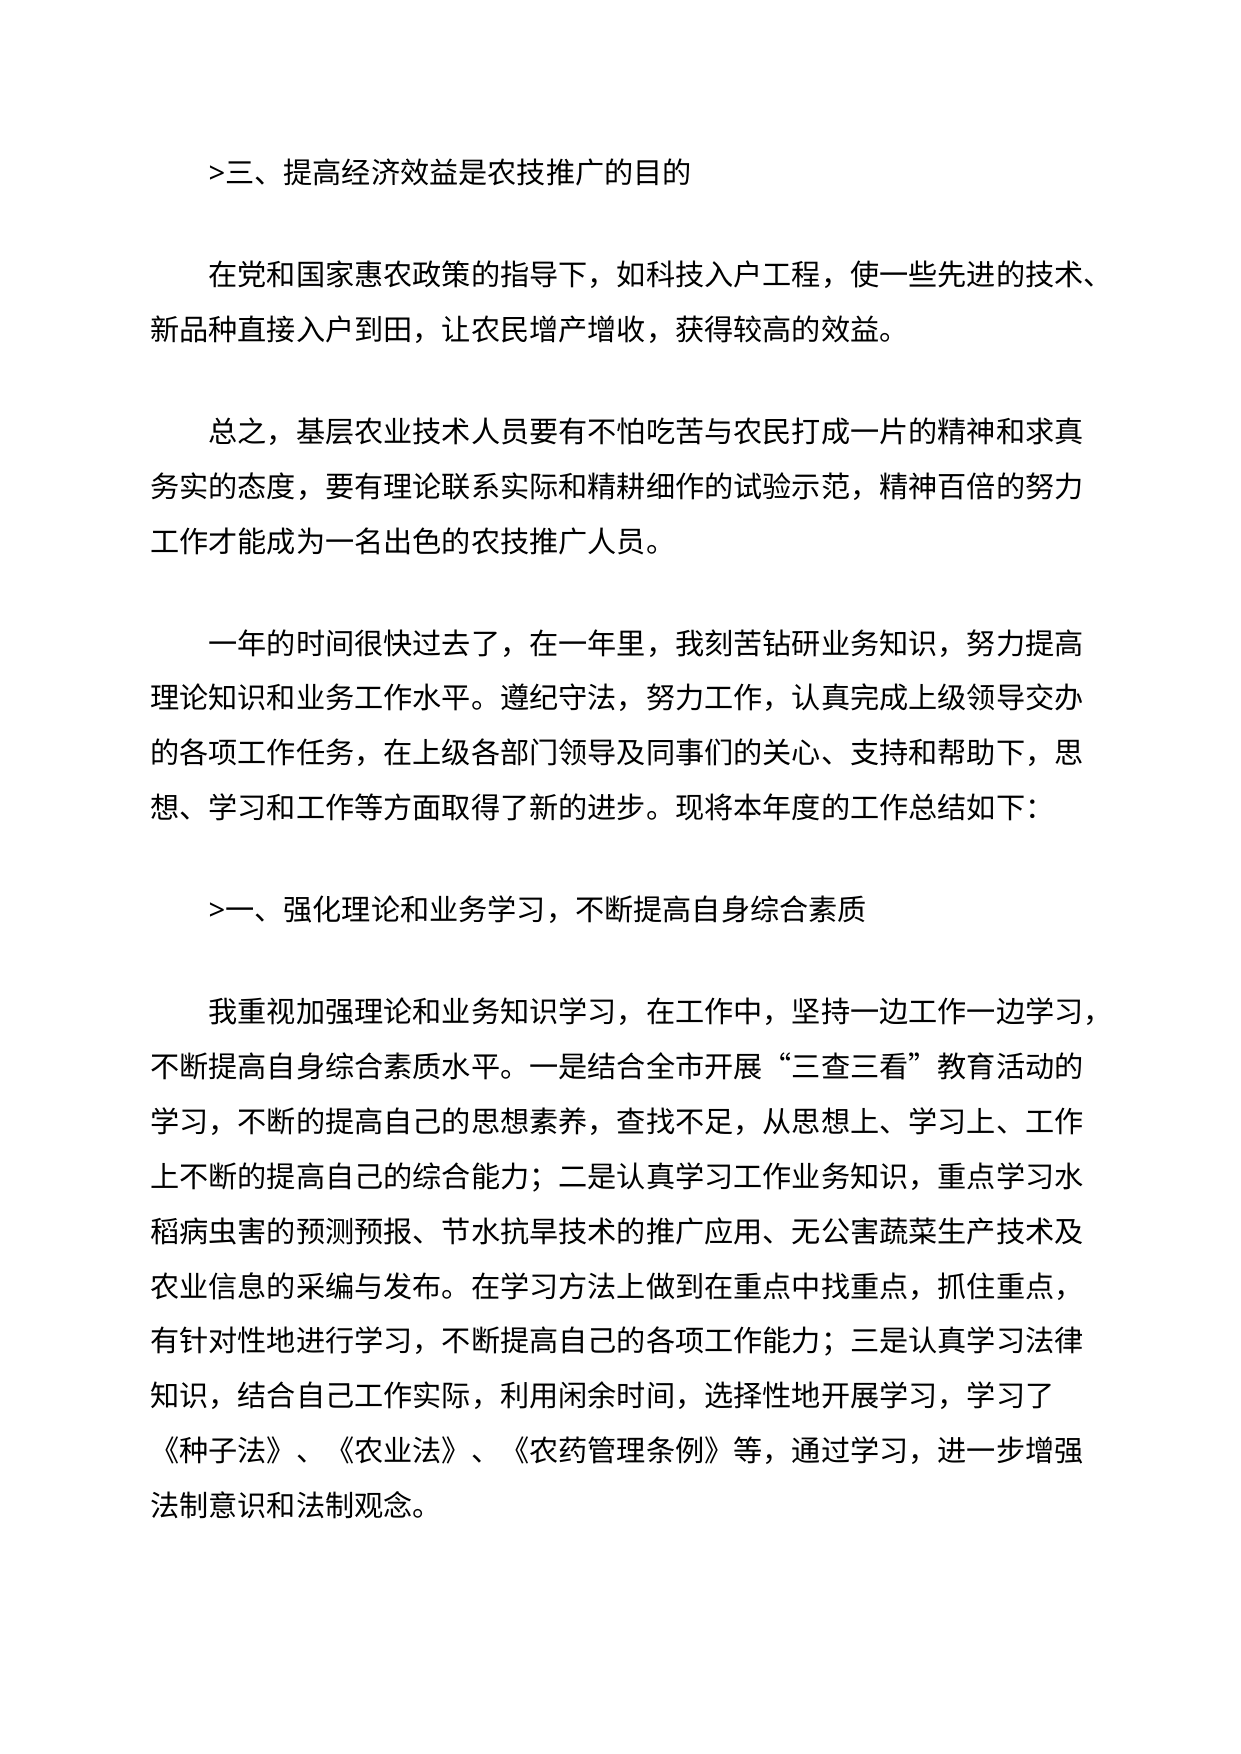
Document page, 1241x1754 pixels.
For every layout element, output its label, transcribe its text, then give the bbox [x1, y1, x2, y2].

text >一、强化理论和业务学习，不断提高自身综合素质 [150, 887, 1090, 929]
text 总之，基层农业技术人员要有不怕吃苦与农民打成一片的精神和求真务实的态度，要有理论联系实际和精耕细作的试验示范，精神百倍的努力工作才能成为一名出色的农技推广人员。 [150, 409, 1090, 561]
text 在党和国家惠农政策的指导下，如科技入户工程，使一些先进的技术、新品种直接入户到田，让农民增产增收，获得较高的效益。 [150, 252, 1090, 349]
text 一年的时间很快过去了，在一年里，我刻苦钻研业务知识，努力提高理论知识和业务工作水平。遵纪守法，努力工作，认真完成上级领导交办的各项工作任务，在上级各部门领导及同事们的关心、支持和帮助下，思想、学习和工作等方面取得了新的进步。现将本年度的工作总结如下： [150, 620, 1090, 827]
text >三、提高经济效益是农技推广的目的 [150, 150, 1090, 192]
text 我重视加强理论和业务知识学习，在工作中，坚持一边工作一边学习，不断提高自身综合素质水平。一是结合全市开展“三查三看”教育活动的学习，不断的提高自己的思想素养，查找不足，从思想上、学习上、工作上不断的提高自己的综合能力；二是认真学习工作业务知识，重点学习水稻病虫害的预测预报、节水抗旱技术的推广应用、无公害蔬菜生产技术及农业信息的采编与发布。在学习方法上做到在重点中找重点，抓住重点，有针对性地进行学习，不断提高自己的各项工作能力；三是认真学习法律知识，结合自己工作实际，利用闲余时间，选择性地开展学习，学习了《种子法》、《农业法》、《农药管理条例》等，通过学习，进一步增强法制意识和法制观念。 [150, 989, 1090, 1525]
